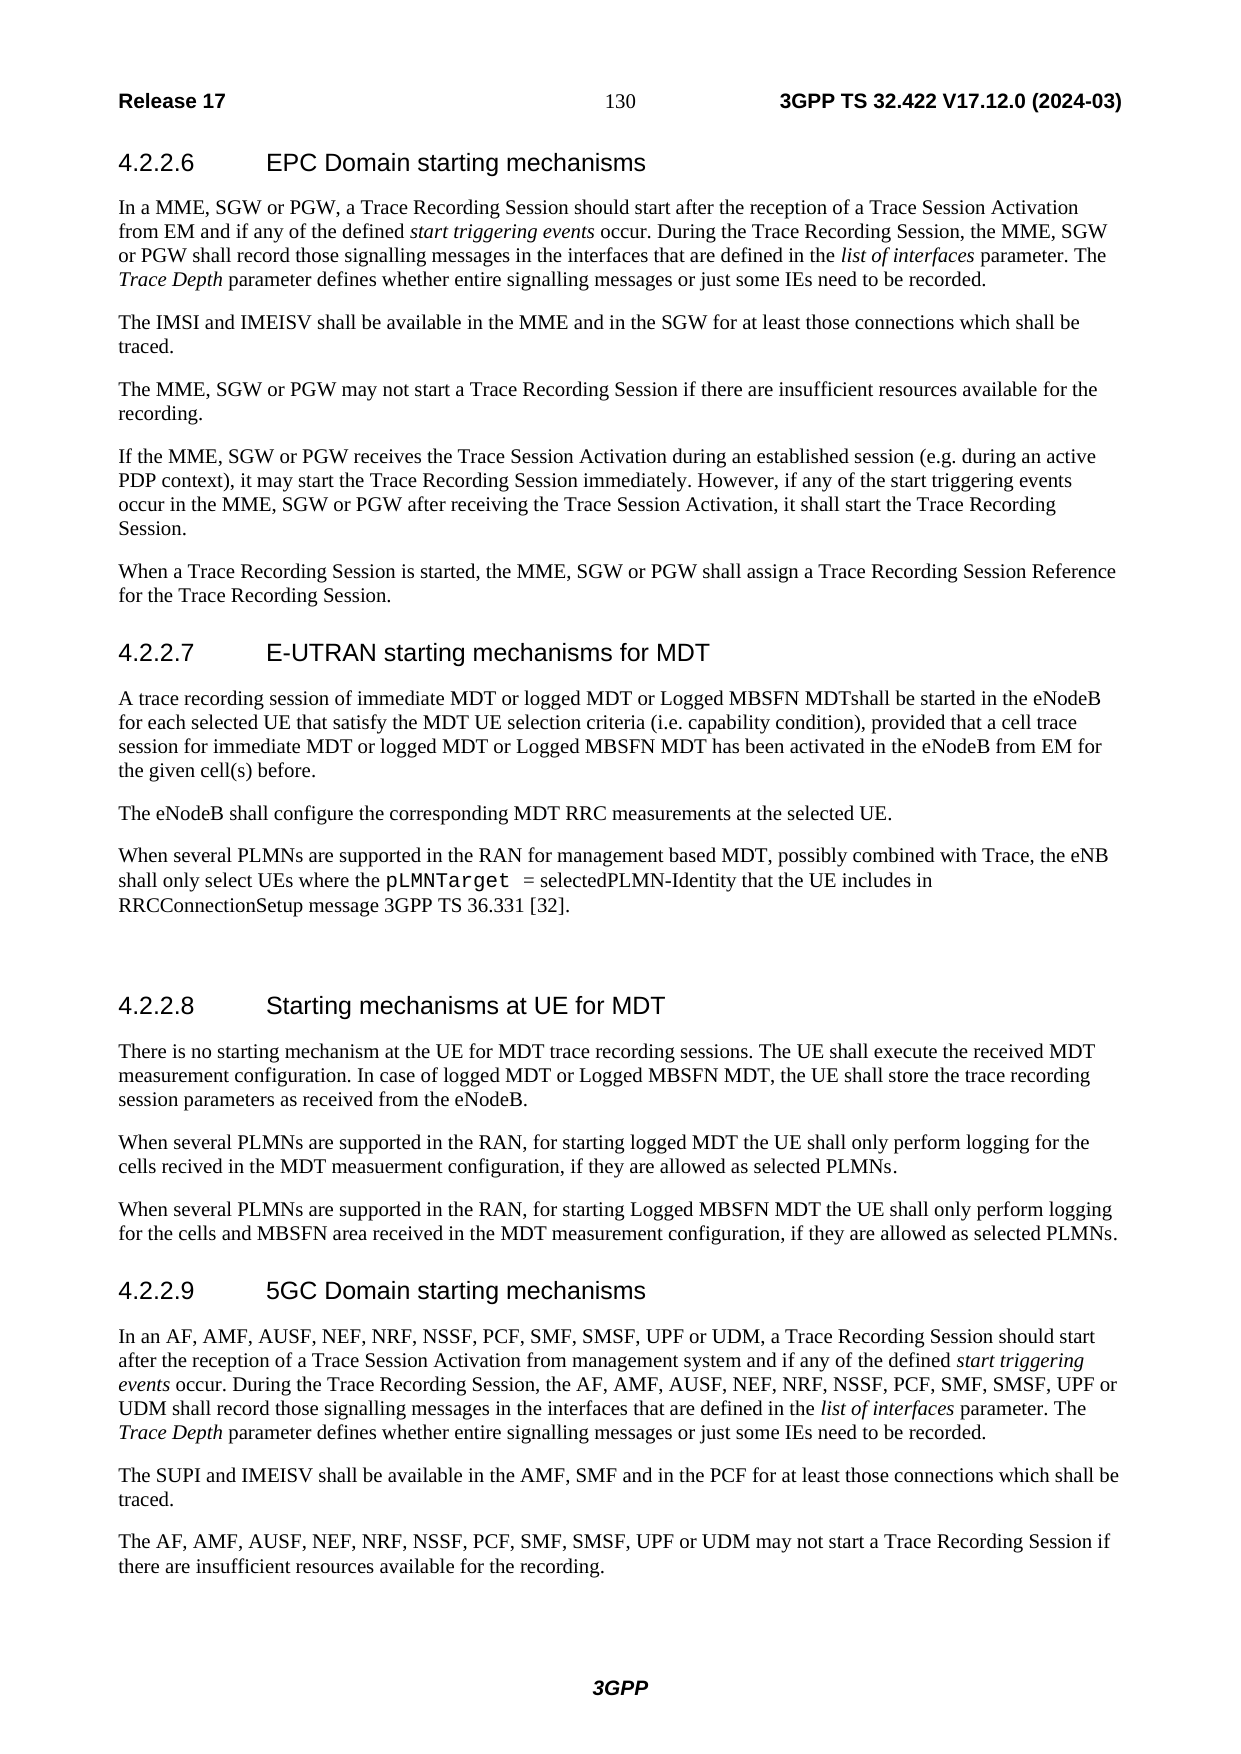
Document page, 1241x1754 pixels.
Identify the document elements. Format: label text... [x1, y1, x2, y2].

subtitle 4.2.2.9 5GC Domain starting mechanisms [118, 1276, 1122, 1305]
text The eNodeB shall configure the corresponding MDT RRC measurements at the selected UE. [118, 801, 1122, 825]
text If the MME, SGW or PGW receives the Trace Session Activation during an established session (e.g. during an active PDP context), it may start the Trace Recording Session immediately. However, if any of the start triggering events occur in the MME, SGW or PGW after receiving the Trace Session Activation, it shall start the Trace Recording Session. [118, 444, 1122, 540]
text When a Trace Recording Session is started, the MME, SGW or PGW shall assign a Trace Recording Session Reference for the Trace Recording Session. [118, 559, 1122, 607]
subtitle 4.2.2.8 Starting mechanisms at UE for MDT [118, 991, 1122, 1020]
text In an AF, AMF, AUSF, NEF, NRF, NSSF, PCF, SMF, SMSF, UPF or UDM, a Trace Recording Session should start after the reception of a Trace Session Activation from management system and if any of the defined start triggering events occur. During the Trace Recording Session, the AF, AMF, AUSF, NEF, NRF, NSSF, PCF, SMF, SMSF, UPF or UDM shall record those signalling messages in the interfaces that are defined in the list of interfaces parameter. The Trace Depth parameter defines whether entire signalling messages or just some IEs need to be recorded. [118, 1323, 1122, 1444]
text When several PLMNs are supported in the RAN for management based MDT, possibly combined with Trace, the eNB shall only select UEs where the pLMNTarget = selectedPLMN-Identity that the UE includes in RRCConnectionSetup message 3GPP TS 36.331 [32]. [118, 843, 1122, 917]
subtitle 4.2.2.6 EPC Domain starting mechanisms [118, 147, 1122, 176]
text The MME, SGW or PGW may not start a Trace Recording Session if there are insufficient resources available for the recording. [118, 377, 1122, 425]
subtitle 4.2.2.7 E-UTRAN starting mechanisms for MDT [118, 638, 1122, 667]
text In a MME, SGW or PGW, a Trace Recording Session should start after the reception of a Trace Session Activation from EM and if any of the defined start triggering events occur. During the Trace Recording Session, the MME, SGW or PGW shall record those signalling messages in the interfaces that are defined in the list of interfaces parameter. The Trace Depth parameter defines whether entire signalling messages or just some IEs need to be recorded. [118, 195, 1122, 291]
text A trace recording session of immediate MDT or logged MDT or Logged MBSFN MDTshall be started in the eNodeB for each selected UE that satisfy the MDT UE selection criteria (i.e. capability condition), provided that a cell trace session for immediate MDT or logged MDT or Logged MBSFN MDT has been activated in the eNodeB from EM for the given cell(s) before. [118, 686, 1122, 782]
text The AF, AMF, AUSF, NEF, NRF, NSSF, PCF, SMF, SMSF, UPF or UDM may not start a Trace Recording Session if there are insufficient resources available for the recording. [118, 1529, 1122, 1578]
text The IMSI and IMEISV shall be available in the MME and in the SGW for at least those connections which shall be traced. [118, 310, 1122, 358]
text There is no starting mechanism at the UE for MDT trace recording sessions. The UE shall execute the received MDT measurement configuration. In case of logged MDT or Logged MBSFN MDT, the UE shall store the trace recording session parameters as received from the eNodeB. [118, 1039, 1122, 1111]
text When several PLMNs are supported in the RAN, for starting logged MDT the UE shall only perform logging for the cells recived in the MDT measuerment configuration, if they are allowed as selected PLMNs. [118, 1130, 1122, 1178]
text When several PLMNs are supported in the RAN, for starting Logged MBSFN MDT the UE shall only perform logging for the cells and MBSFN area received in the MDT measurement configuration, if they are allowed as selected PLMNs. [118, 1197, 1122, 1245]
text The SUPI and IMEISV shall be available in the AMF, SMF and in the PCF for at least those connections which shall be traced. [118, 1463, 1122, 1511]
